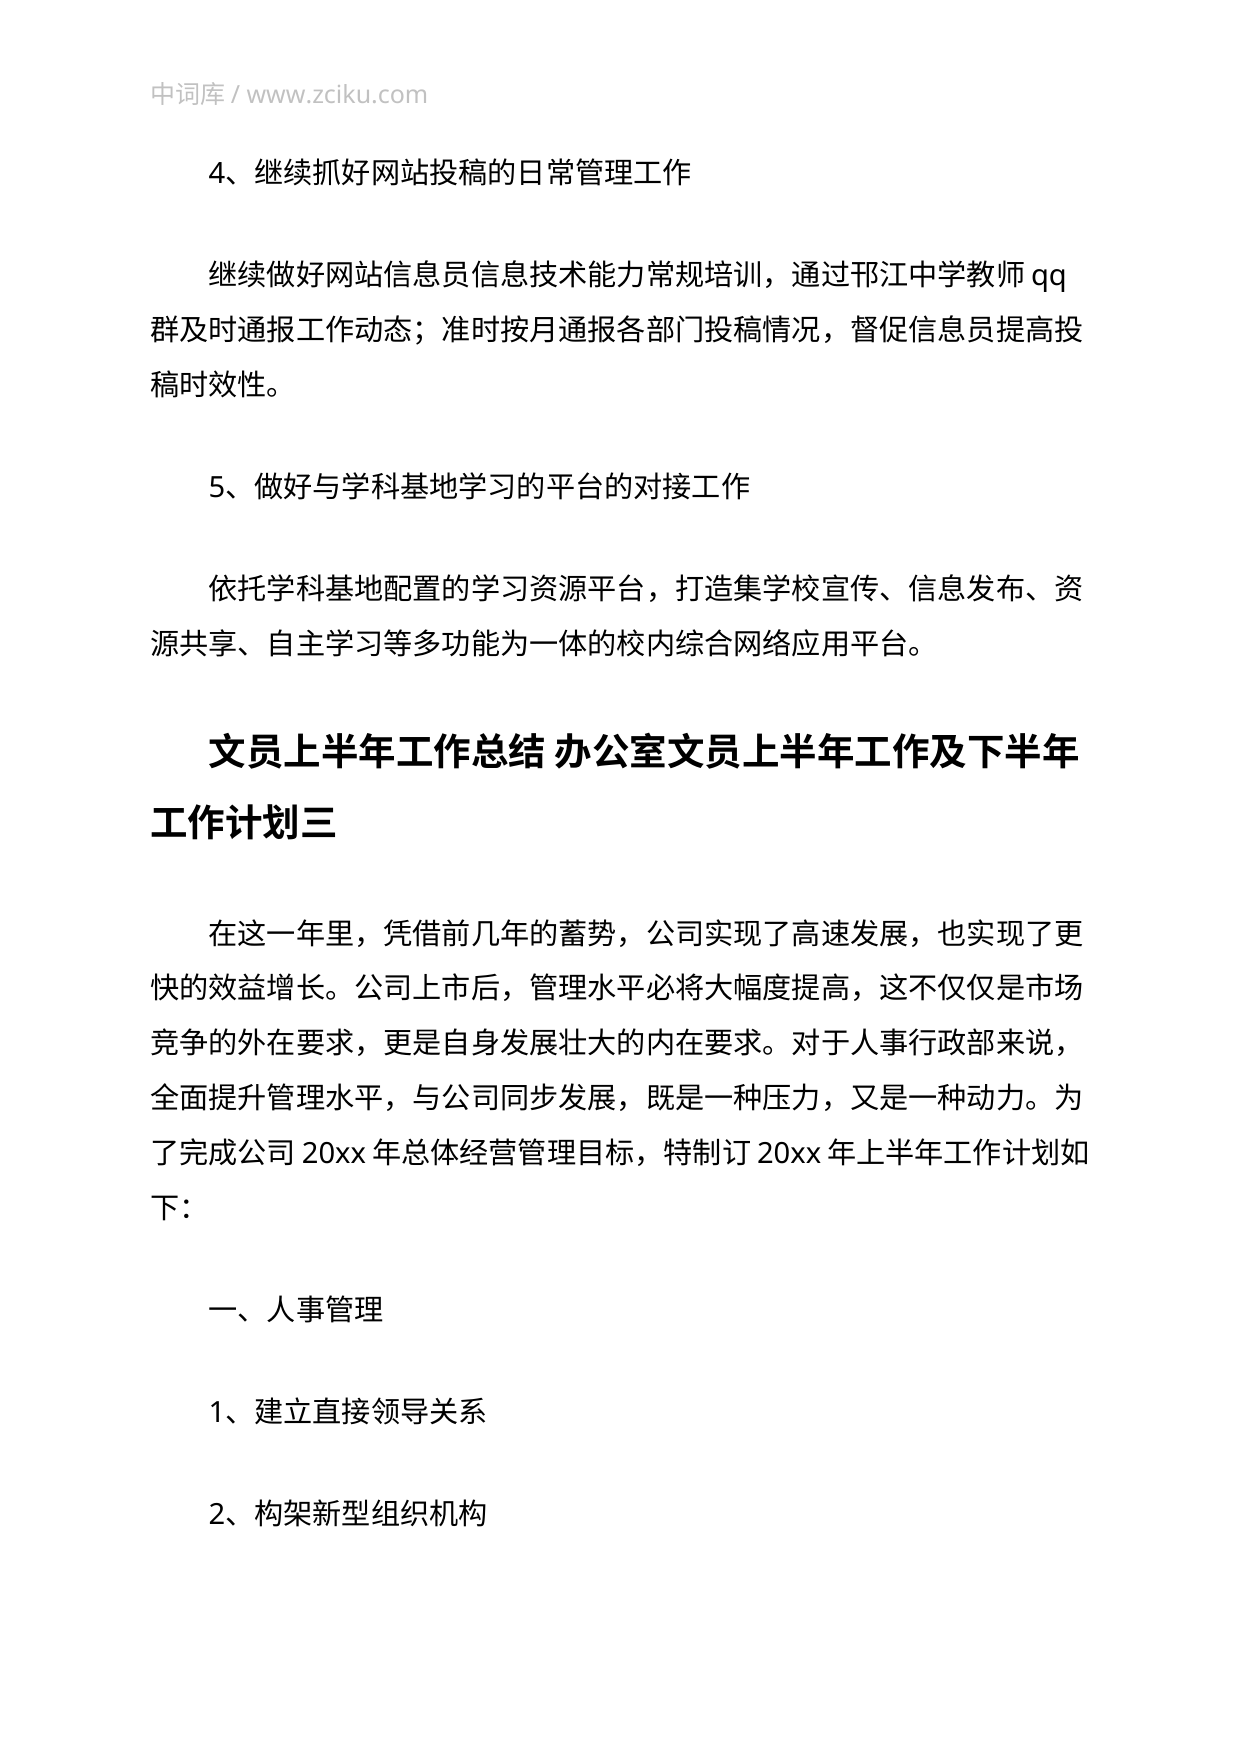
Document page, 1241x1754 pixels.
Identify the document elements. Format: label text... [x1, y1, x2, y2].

text 文员上半年工作总结 办公室文员上半年工作及下半年工作计划三 [150, 722, 1090, 847]
text 一、人事管理 [150, 1287, 1090, 1329]
text 2、构架新型组织机构 [150, 1490, 1090, 1533]
text 4、继续抓好网站投稿的日常管理工作 [150, 150, 1090, 192]
text 5、做好与学科基地学习的平台的对接工作 [150, 464, 1090, 506]
text 在这一年里，凭借前几年的蓄势，公司实现了高速发展，也实现了更快的效益增长。公司上市后，管理水平必将大幅度提高，这不仅仅是市场竞争的外在要求，更是自身发展壮大的内在要求。对于人事行政部来说，全面提升管理水平，与公司同步发展，既是一种压力，又是一种动力。为了完成公司20xx年总体经营管理目标，特制订20xx年上半年工作计划如下： [150, 910, 1090, 1227]
text 1、建立直接领导关系 [150, 1388, 1090, 1431]
text 依托学科基地配置的学习资源平台，打造集学校宣传、信息发布、资源共享、自主学习等多功能为一体的校内综合网络应用平台。 [150, 566, 1090, 663]
text 继续做好网站信息员信息技术能力常规培训，通过邗江中学教师qq群及时通报工作动态；准时按月通报各部门投稿情况，督促信息员提高投稿时效性。 [150, 252, 1090, 404]
